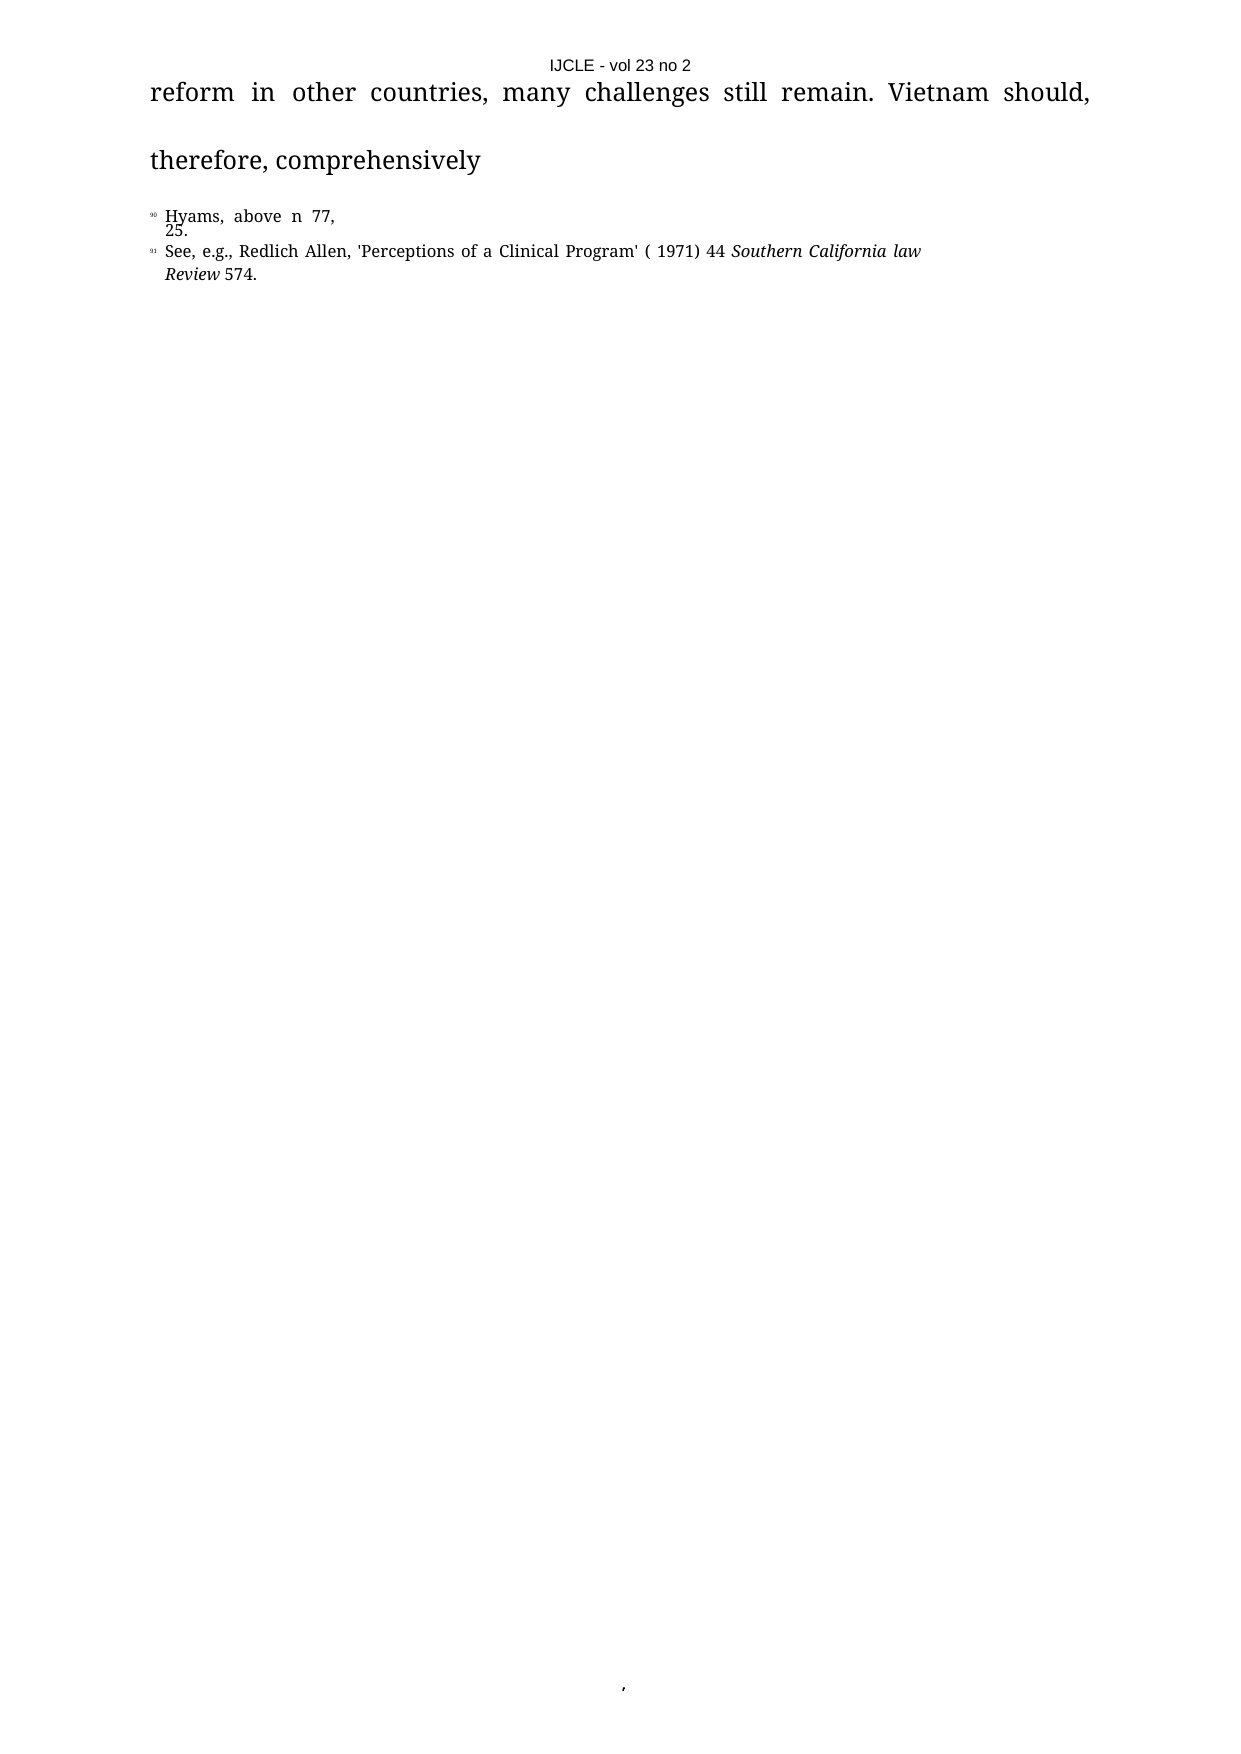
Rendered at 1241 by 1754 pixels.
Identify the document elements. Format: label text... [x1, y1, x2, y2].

list Hyams, above n 77, 25. [150, 210, 334, 240]
list See, e.g., Redlich Allen, 'Perceptions of a Clinical Program' ( 1971) 44 Southern California law Review 574. [150, 240, 921, 285]
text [150, 75, 1090, 176]
